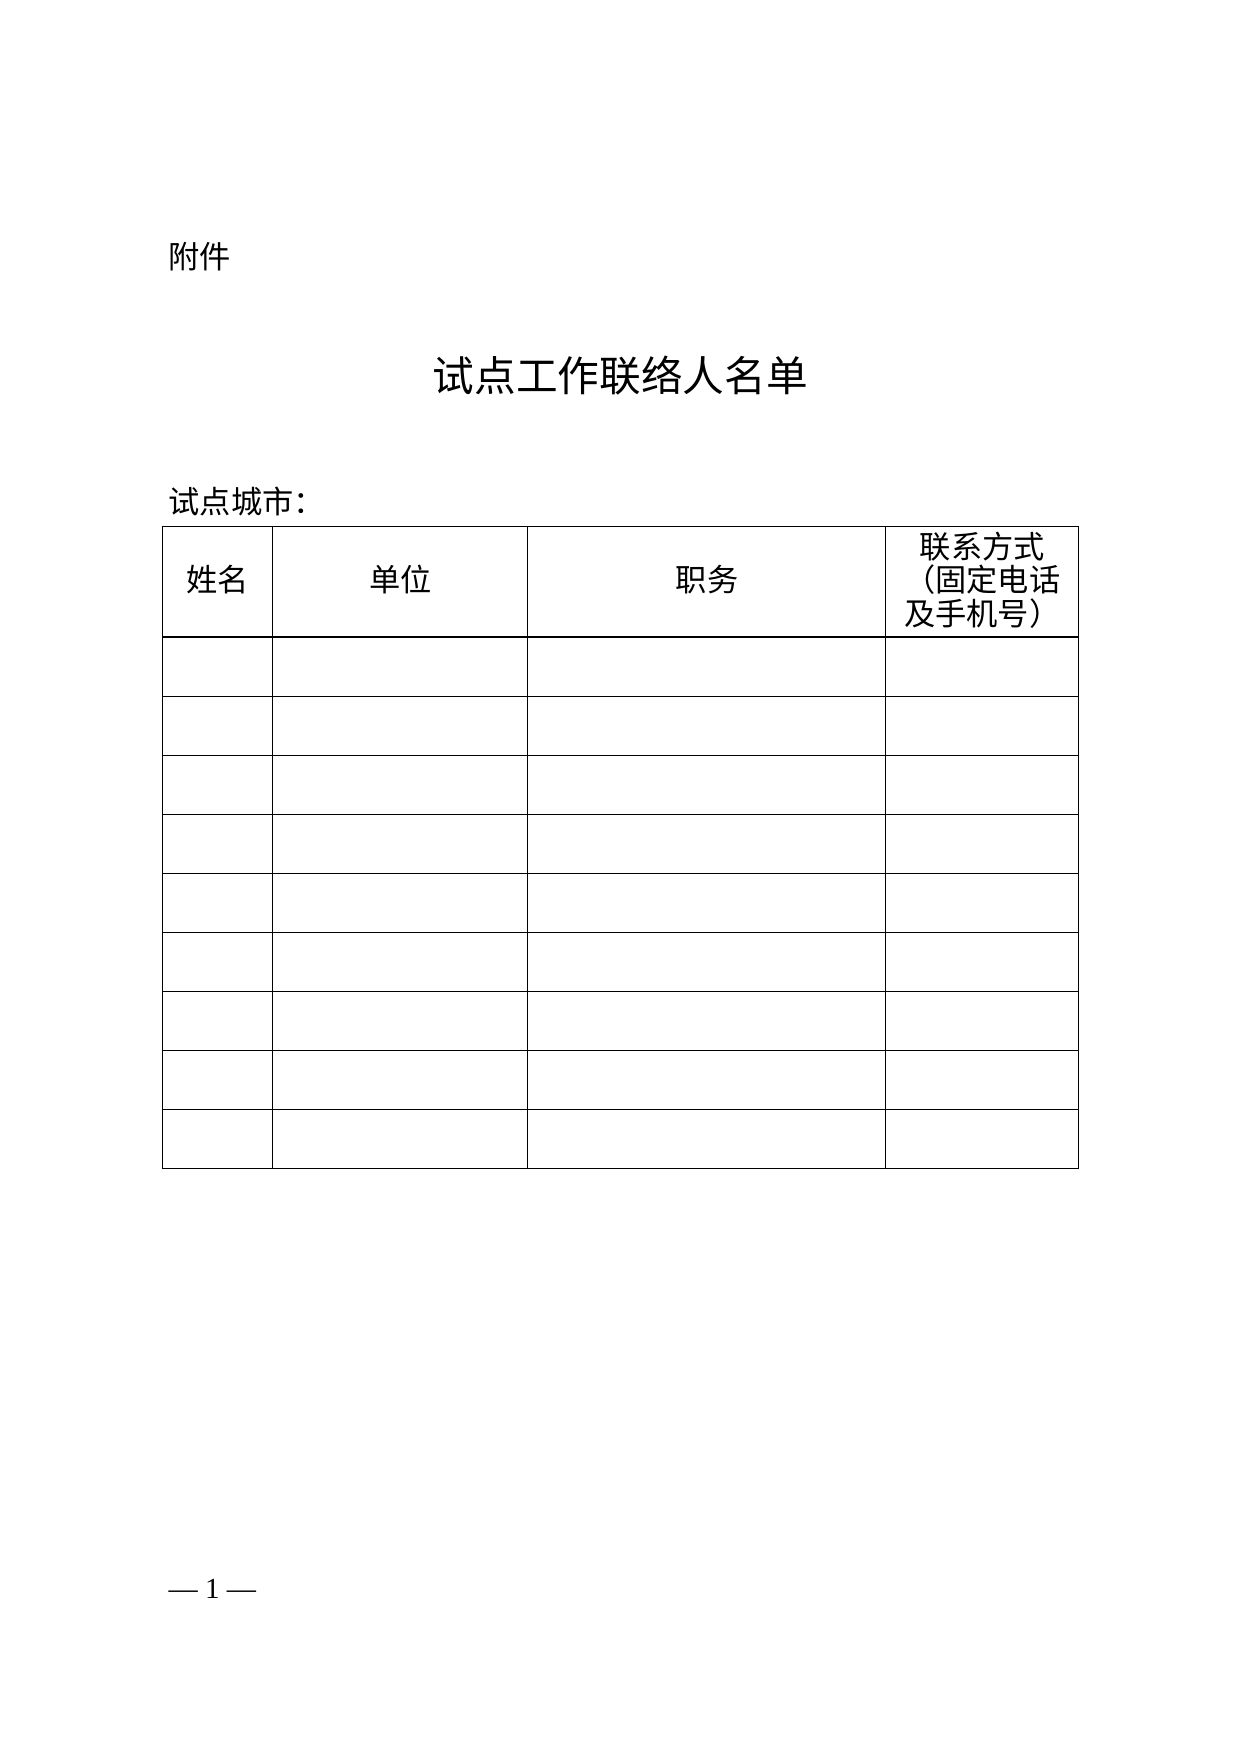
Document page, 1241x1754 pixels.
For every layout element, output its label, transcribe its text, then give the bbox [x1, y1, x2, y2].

table_cell [528, 992, 885, 1050]
table_cell [273, 1110, 527, 1168]
table_cell [273, 1051, 527, 1109]
table_cell [163, 638, 272, 696]
table_cell [163, 815, 272, 873]
table_cell [886, 992, 1078, 1050]
table_cell [528, 1051, 885, 1109]
table_cell [273, 756, 527, 814]
table_header 联系方式 （固定电话 及手机号） [886, 527, 1078, 636]
table_cell [886, 638, 1078, 696]
table_cell [163, 933, 272, 991]
table_cell [163, 697, 272, 754]
table_header 单位 [273, 527, 527, 636]
table_cell [886, 933, 1078, 991]
table_cell [273, 638, 527, 696]
table_cell [886, 697, 1078, 754]
table_cell [886, 1051, 1078, 1109]
text 附件 [168, 219, 1072, 281]
table_cell [163, 992, 272, 1050]
table_cell [886, 815, 1078, 873]
table_cell [528, 697, 885, 754]
table_cell [528, 1110, 885, 1168]
table_cell [528, 638, 885, 696]
table_cell [528, 933, 885, 991]
table_cell [886, 1110, 1078, 1168]
table_cell [273, 933, 527, 991]
table_cell [273, 874, 527, 932]
table_cell [163, 874, 272, 932]
table_cell [273, 697, 527, 754]
table_header 姓名 [163, 527, 272, 636]
table_header 职务 [528, 527, 885, 636]
table_cell [528, 874, 885, 932]
table_cell [886, 756, 1078, 814]
text 试点工作联络人名单 [168, 342, 1072, 403]
table_cell [528, 756, 885, 814]
text 试点城市： [168, 464, 1072, 526]
table_cell [163, 1110, 272, 1168]
table_cell [273, 992, 527, 1050]
table_cell [886, 874, 1078, 932]
table_cell [163, 1051, 272, 1109]
table_cell [273, 815, 527, 873]
table_cell [163, 756, 272, 814]
table_cell [528, 815, 885, 873]
